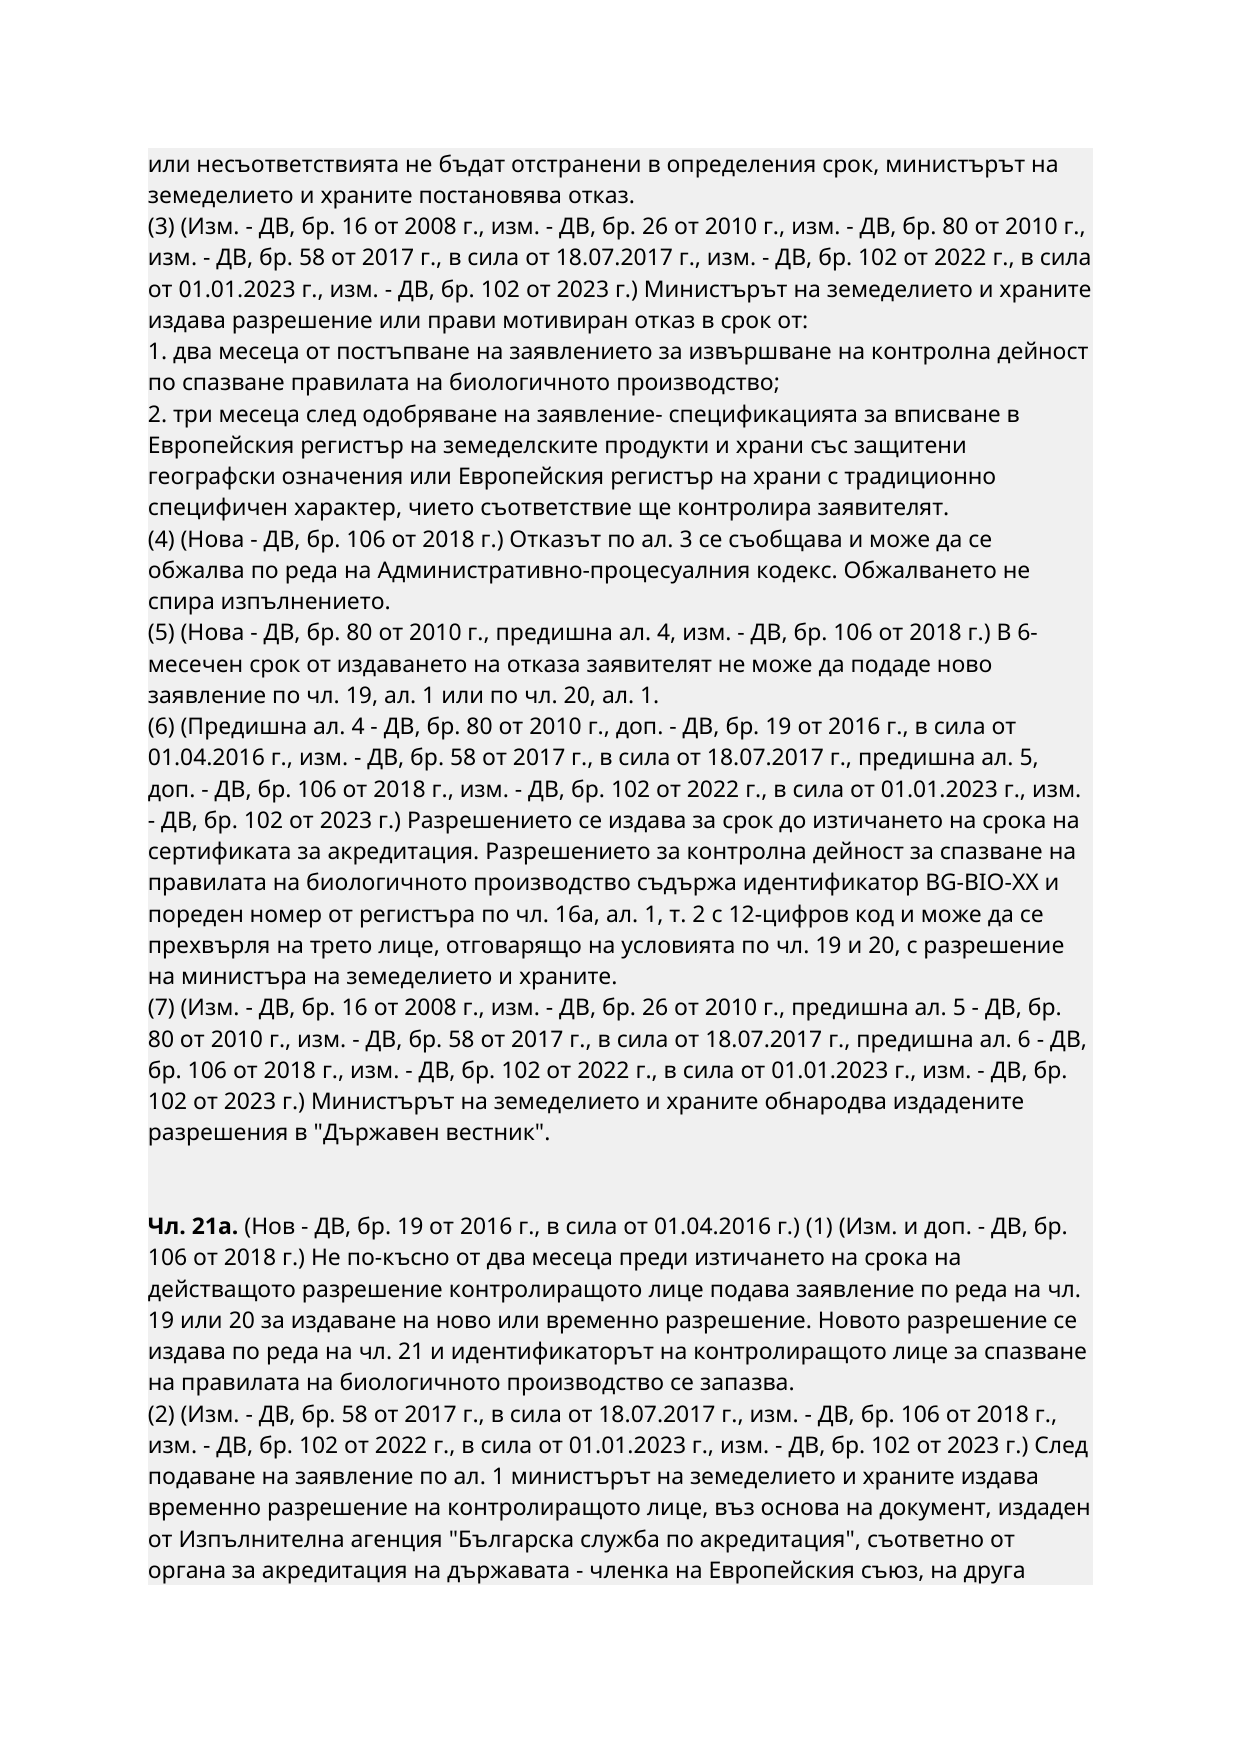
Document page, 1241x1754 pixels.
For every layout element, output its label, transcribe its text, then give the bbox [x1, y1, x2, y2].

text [148, 1398, 1093, 1585]
text 1. два месеца от постъпване на заявлението за извършване на контролна дейност по спазване правилата на биологичното производство; [148, 335, 1093, 398]
text (7) (Изм. - ДВ, бр. 16 от 2008 г., изм. - ДВ, бр. 26 от 2010 г., предишна ал. 5 - ДВ, бр. 80 от 2010 г., изм. - ДВ, бр. 58 от 2017 г., в сила от 18.07.2017 г., предишна ал. 6 - ДВ, бр. 106 от 2018 г., изм. - ДВ, бр. 102 от 2022 г., в сила от 01.01.2023 г., изм. - ДВ, бр. 102 от 2023 г.) Министърът на земеделието и храните обнародва издадените разрешения в "Държавен вестник". [148, 991, 1093, 1148]
text (6) (Предишна ал. 4 - ДВ, бр. 80 от 2010 г., доп. - ДВ, бр. 19 от 2016 г., в сила от 01.04.2016 г., изм. - ДВ, бр. 58 от 2017 г., в сила от 18.07.2017 г., предишна ал. 5, доп. - ДВ, бр. 106 от 2018 г., изм. - ДВ, бр. 102 от 2022 г., в сила от 01.01.2023 г., изм. - ДВ, бр. 102 от 2023 г.) Разрешението се издава за срок до изтичането на срока на сертификата за акредитация. Разрешението за контролна дейност за спазване на правилата на биологичното производство съдържа идентификатор BG-BIO-ХХ и пореден номер от регистъра по чл. 16а, ал. 1, т. 2 с 12-цифров код и може да се прехвърля на трето лице, отговарящо на условията по чл. 19 и 20, с разрешение на министъра на земеделието и храните. [148, 710, 1093, 991]
text (3) (Изм. - ДВ, бр. 16 от 2008 г., изм. - ДВ, бр. 26 от 2010 г., изм. - ДВ, бр. 80 от 2010 г., изм. - ДВ, бр. 58 от 2017 г., в сила от 18.07.2017 г., изм. - ДВ, бр. 102 от 2022 г., в сила от 01.01.2023 г., изм. - ДВ, бр. 102 от 2023 г.) Министърът на земеделието и храните издава разрешение или прави мотивиран отказ в срок от: [148, 210, 1093, 335]
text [148, 148, 1093, 210]
text (5) (Нова - ДВ, бр. 80 от 2010 г., предишна ал. 4, изм. - ДВ, бр. 106 от 2018 г.) В 6-месечен срок от издаването на отказа заявителят не може да подаде ново заявление по чл. 19, ал. 1 или по чл. 20, ал. 1. [148, 616, 1093, 710]
text Чл. 21а. (Нов - ДВ, бр. 19 от 2016 г., в сила от 01.04.2016 г.) (1) (Изм. и доп. - ДВ, бр. 106 от 2018 г.) Не по-късно от два месеца преди изтичането на срока на действащото разрешение контролиращото лице подава заявление по реда на чл. 19 или 20 за издаване на ново или временно разрешение. Новото разрешение се издава по реда на чл. 21 и идентификаторът на контролиращото лице за спазване на правилата на биологичното производство се запазва. [148, 1210, 1093, 1398]
text (4) (Нова - ДВ, бр. 106 от 2018 г.) Отказът по ал. 3 се съобщава и може да се обжалва по реда на Административно-процесуалния кодекс. Обжалването не спира изпълнението. [148, 523, 1093, 616]
text 2. три месеца след одобряване на заявление- спецификацията за вписване в Европейския регистър на земеделските продукти и храни със защитени географски означения или Европейския регистър на храни с традиционно специфичен характер, чието съответствие ще контролира заявителят. [148, 398, 1093, 523]
